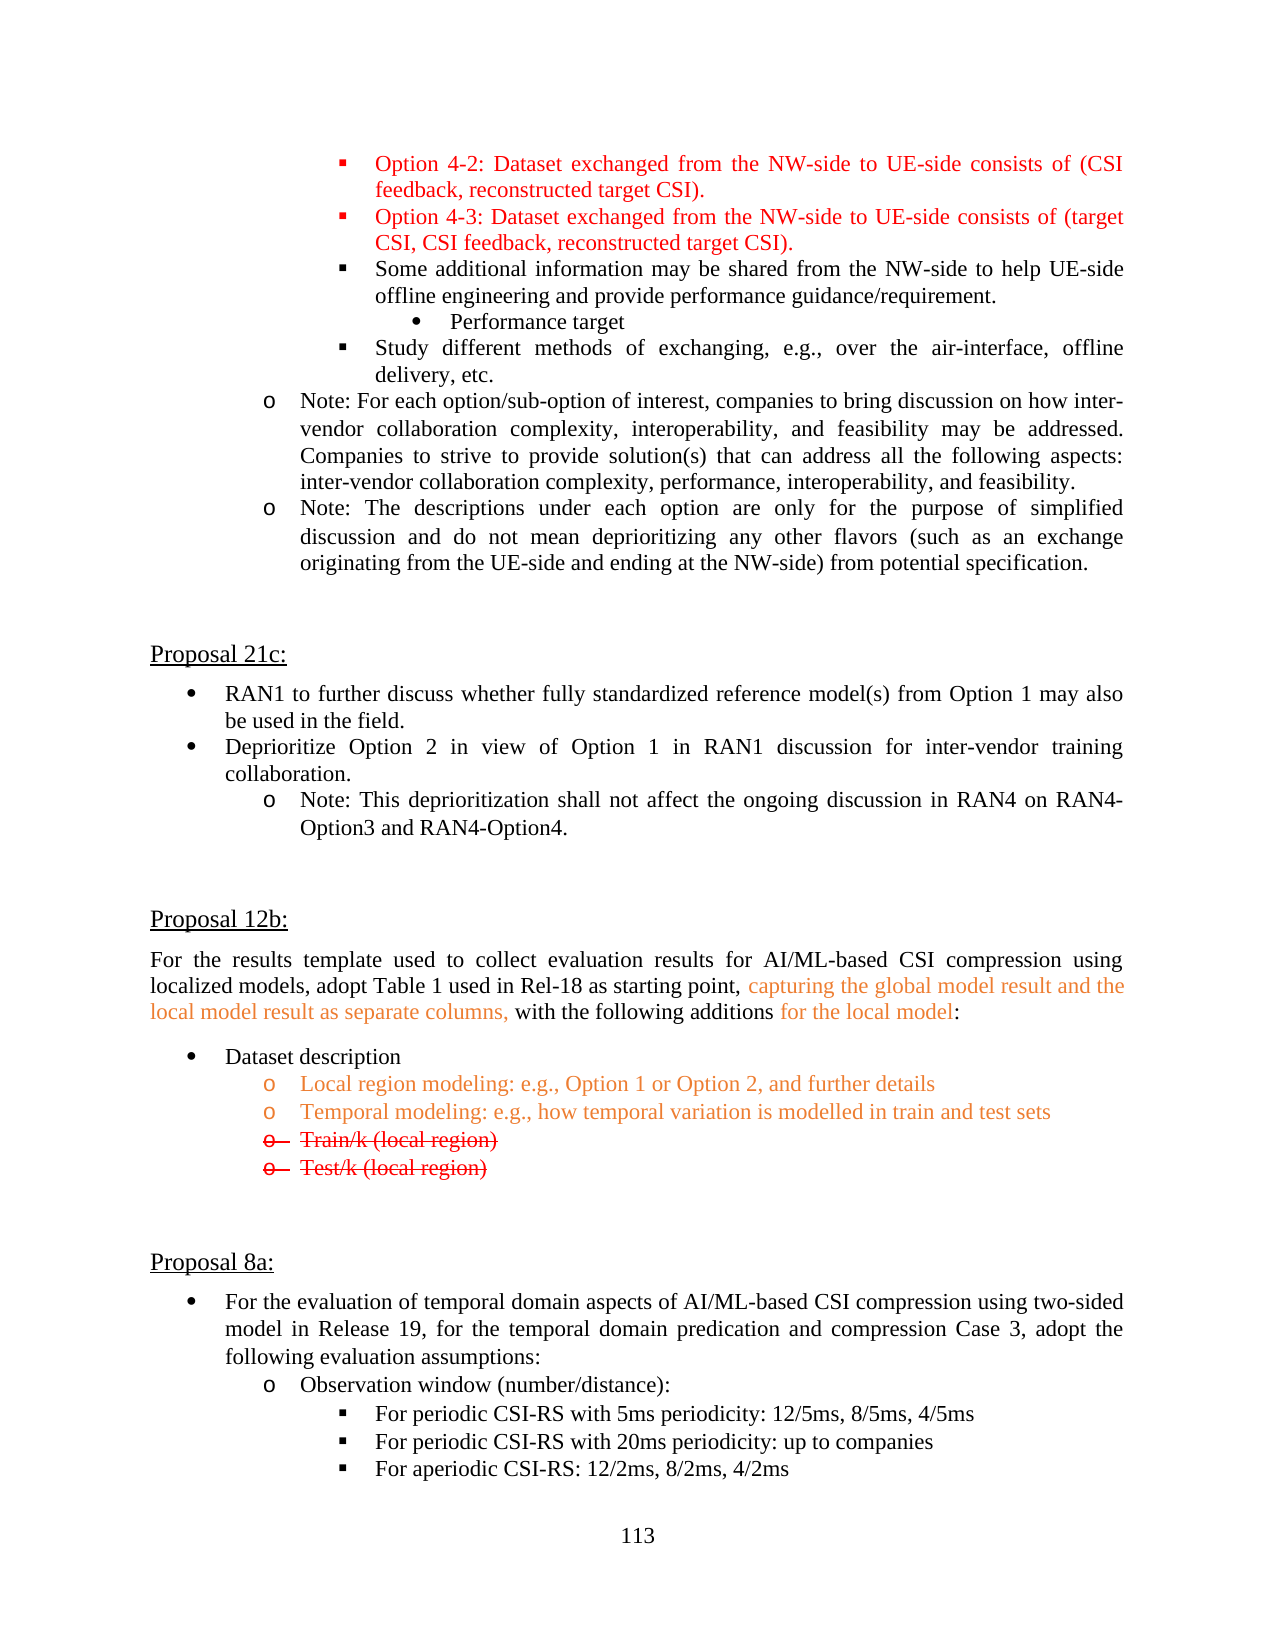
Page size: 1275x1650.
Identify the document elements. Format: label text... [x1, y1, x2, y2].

list Dataset description [187, 1043, 1125, 1070]
list Deprioritize Option 2 in view of Option 1 in RAN1 discussion for inter-vendor training collaboration. [187, 733, 1125, 786]
list Note: This deprioritization shall not affect the ongoing discussion in RAN4 on RAN4-Option3 and RAN4-Option4. [262, 786, 1125, 841]
list Performance target [412, 308, 1125, 334]
text Proposal 21c: [150, 639, 1125, 668]
list For the evaluation of temporal domain aspects of AI/ML-based CSI compression using two-sided model in Release 19, for the temporal domain predication and compression Case 3, adopt the following evaluation assumptions: [187, 1288, 1125, 1369]
list Observation window (number/distance): [262, 1371, 1125, 1399]
list Note: For each option/sub-option of interest, companies to bring discussion on how inter-vendor collaboration complexity, interoperability, and feasibility may be addressed. Companies to strive to provide solution(s) that can address all the following aspects: inter-vendor collaboration complexity, performance, interoperability, and feasibility. [262, 387, 1125, 494]
list Some additional information may be shared from the NW-side to help UE-side offline engineering and provide performance guidance/requirement. [337, 255, 1125, 308]
list Local region modeling: e.g., Option 1 or Option 2, and further details [262, 1070, 1125, 1098]
list For aperiodic CSI-RS: 12/2ms, 8/2ms, 4/2ms [337, 1455, 1125, 1482]
text Proposal 12b: [150, 904, 1125, 933]
text Proposal 8a: [150, 1247, 1125, 1275]
list Temporal modeling: e.g., how temporal variation is modelled in train and test sets [262, 1098, 1125, 1126]
list Option 4-2: Dataset exchanged from the NW-side to UE-side consists of (CSI feedback, reconstructed target CSI). [337, 150, 1125, 203]
list Study different methods of exchanging, e.g., over the air-interface, offline delivery, etc. [337, 334, 1125, 387]
list Note: The descriptions under each option are only for the purpose of simplified discussion and do not mean deprioritizing any other flavors (such as an exchange originating from the UE-side and ending at the NW-side) from potential specification. [262, 494, 1125, 575]
list Option 4-3: Dataset exchanged from the NW-side to UE-side consists of (target CSI, CSI feedback, reconstructed target CSI). [337, 203, 1125, 255]
list For periodic CSI-RS with 20ms periodicity: up to companies [337, 1428, 1125, 1454]
list RAN1 to further discuss whether fully standardized reference model(s) from Option 1 may also be used in the field. [187, 681, 1125, 733]
list Train/k (local region) [262, 1126, 1125, 1154]
list For periodic CSI-RS with 5ms periodicity: 12/5ms, 8/5ms, 4/5ms [337, 1400, 1125, 1427]
list Test/k (local region) [262, 1154, 1125, 1183]
text For the results template used to collect evaluation results for AI/ML-based CSI compression using localized models, adopt Table 1 used in Rel-18 as starting point, capturing the global model result and the local model result as separate columns, with the following additions for the local model: [150, 946, 1125, 1025]
